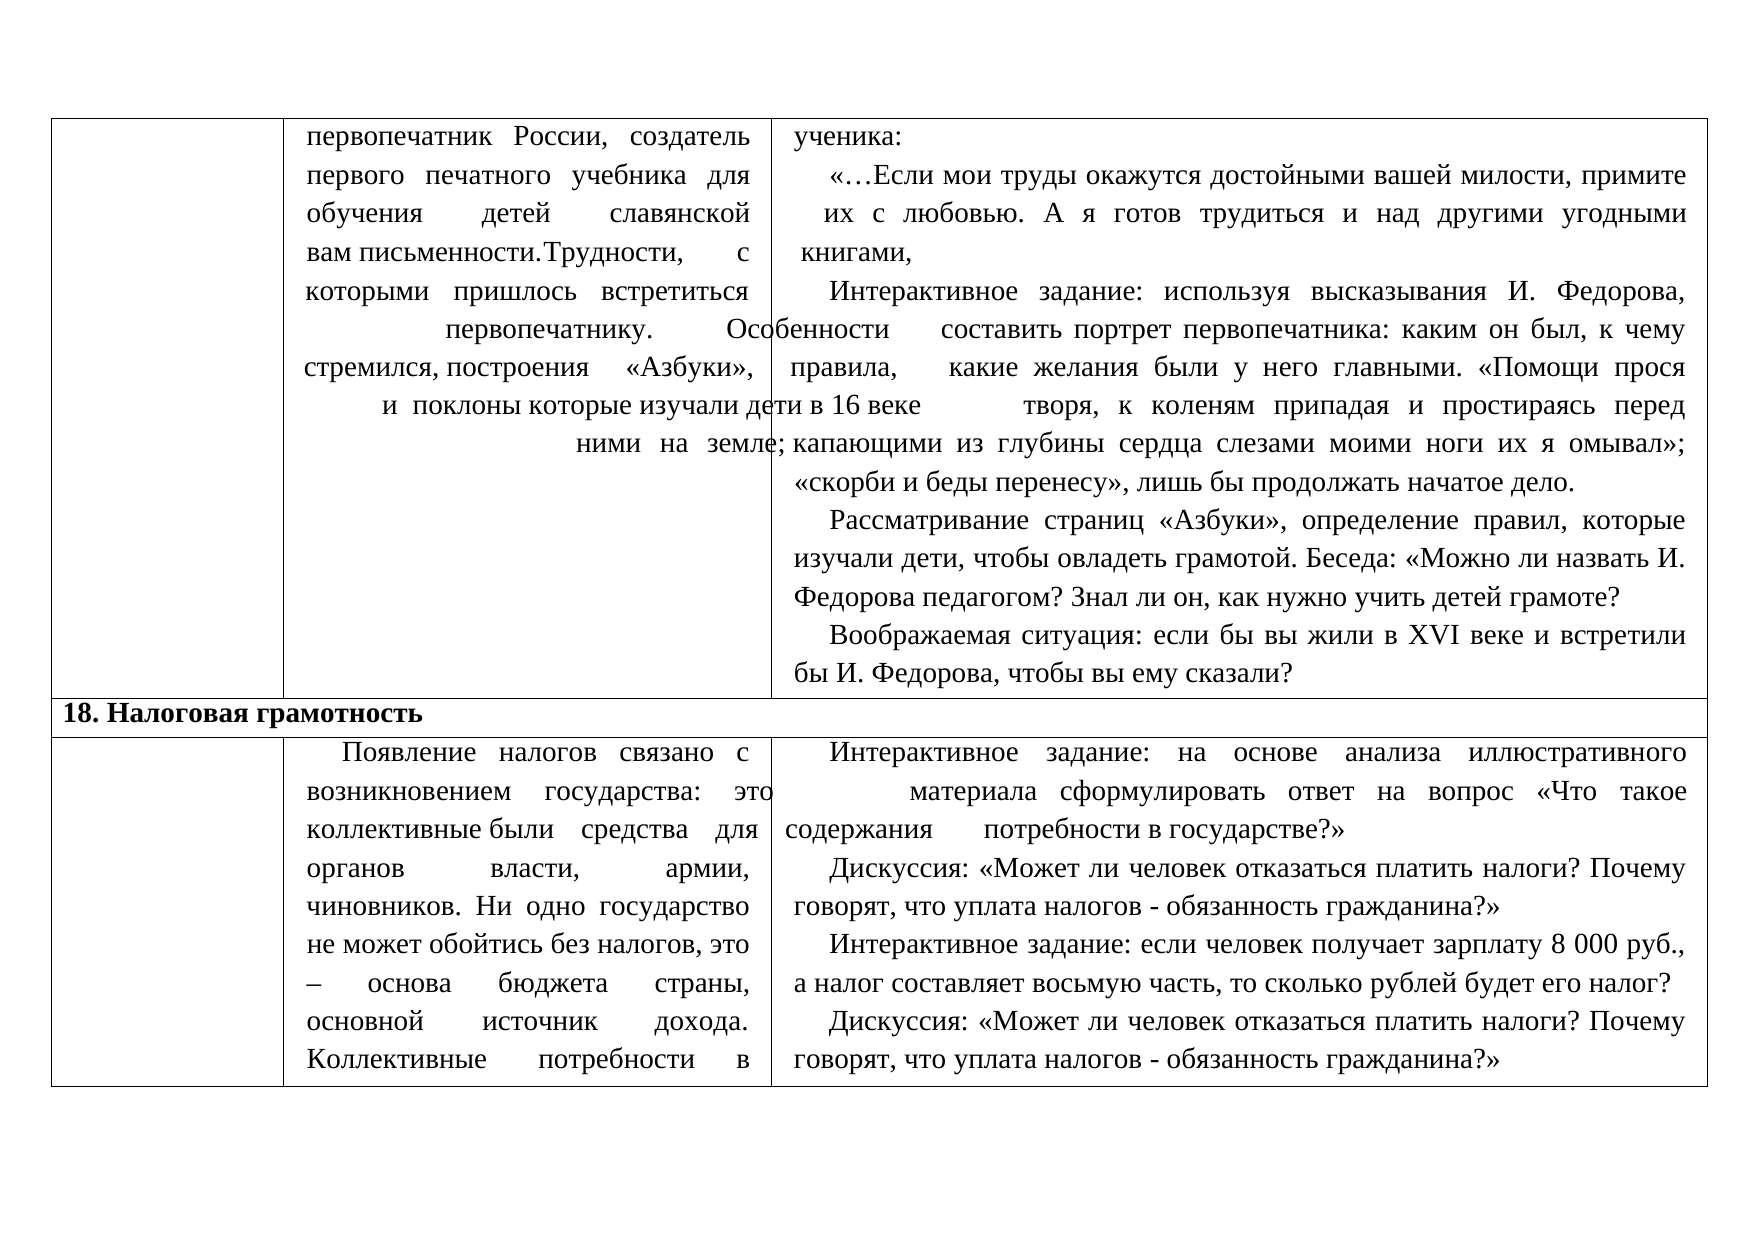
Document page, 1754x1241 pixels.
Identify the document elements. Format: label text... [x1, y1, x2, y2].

text говорят, что уплата налогов - обязанность гражданина?» Интерактивное задание: если человек получает зарплату 8 000 руб., [794, 888, 1692, 960]
text Появление налогов связано с Интерактивное задание: на основе анализа иллюстративного возникновением государства: это материала сформулировать ответ на вопрос «Что такое коллективные были средства для содержания потребности в государстве?» [306, 734, 1687, 845]
text – основа бюджета страны, а налог составляет восьмую часть, то сколько рублей будет его налог? основной источник дохода. Дискуссия: «Может ли человек отказаться платить налоги? Почему Коллективные потребности в говорят, что уплата налогов - обязанность гражданина?» [306, 965, 1693, 1075]
text «скорби и беды перенесу», лишь бы продолжать начатое дело. Рассматривание страниц «Азбуки», определение правил, которые [794, 464, 1692, 536]
text которыми пришлось встретиться Интерактивное задание: используя высказывания И. Федорова, первопечатнику. Особенности составить портрет первопечатника: каким он был, к чему стремился, построения «Азбуки», правила, какие желания были у него главными. «Помощи прося и поклоны которые изучали дети в 16 веке творя, к коленям припадая и простираясь перед ними на земле; капающими из глубины сердца слезами моими ноги их я омывал»; [299, 273, 1685, 459]
text первого печатного учебника для «…Если мои труды окажутся достойными вашей милости, примите обучения детей славянской их с любовью. А я готов трудиться и над другими угодными вам письменности. Трудности, с книгами, [306, 157, 1687, 268]
text Воображаемая ситуация: если бы вы жили в XVI веке и встретили бы И. Федорова, чтобы вы ему сказали? [794, 617, 1693, 689]
text первопечатник России, создатель ученика: [306, 118, 1688, 152]
text чиновников. Ни одно государство не может обойтись без налогов, это [299, 888, 749, 960]
text органов власти, армии, Дискуссия: «Может ли человек отказаться платить налоги? Почему [306, 850, 1688, 883]
text 18. Налоговая грамотность [62, 695, 1688, 729]
text изучали дети, чтобы овладеть грамотой. Беседа: «Можно ли назвать И. Федорова педагогом? Знал ли он, как нужно учить детей грамоте? [794, 540, 1692, 612]
